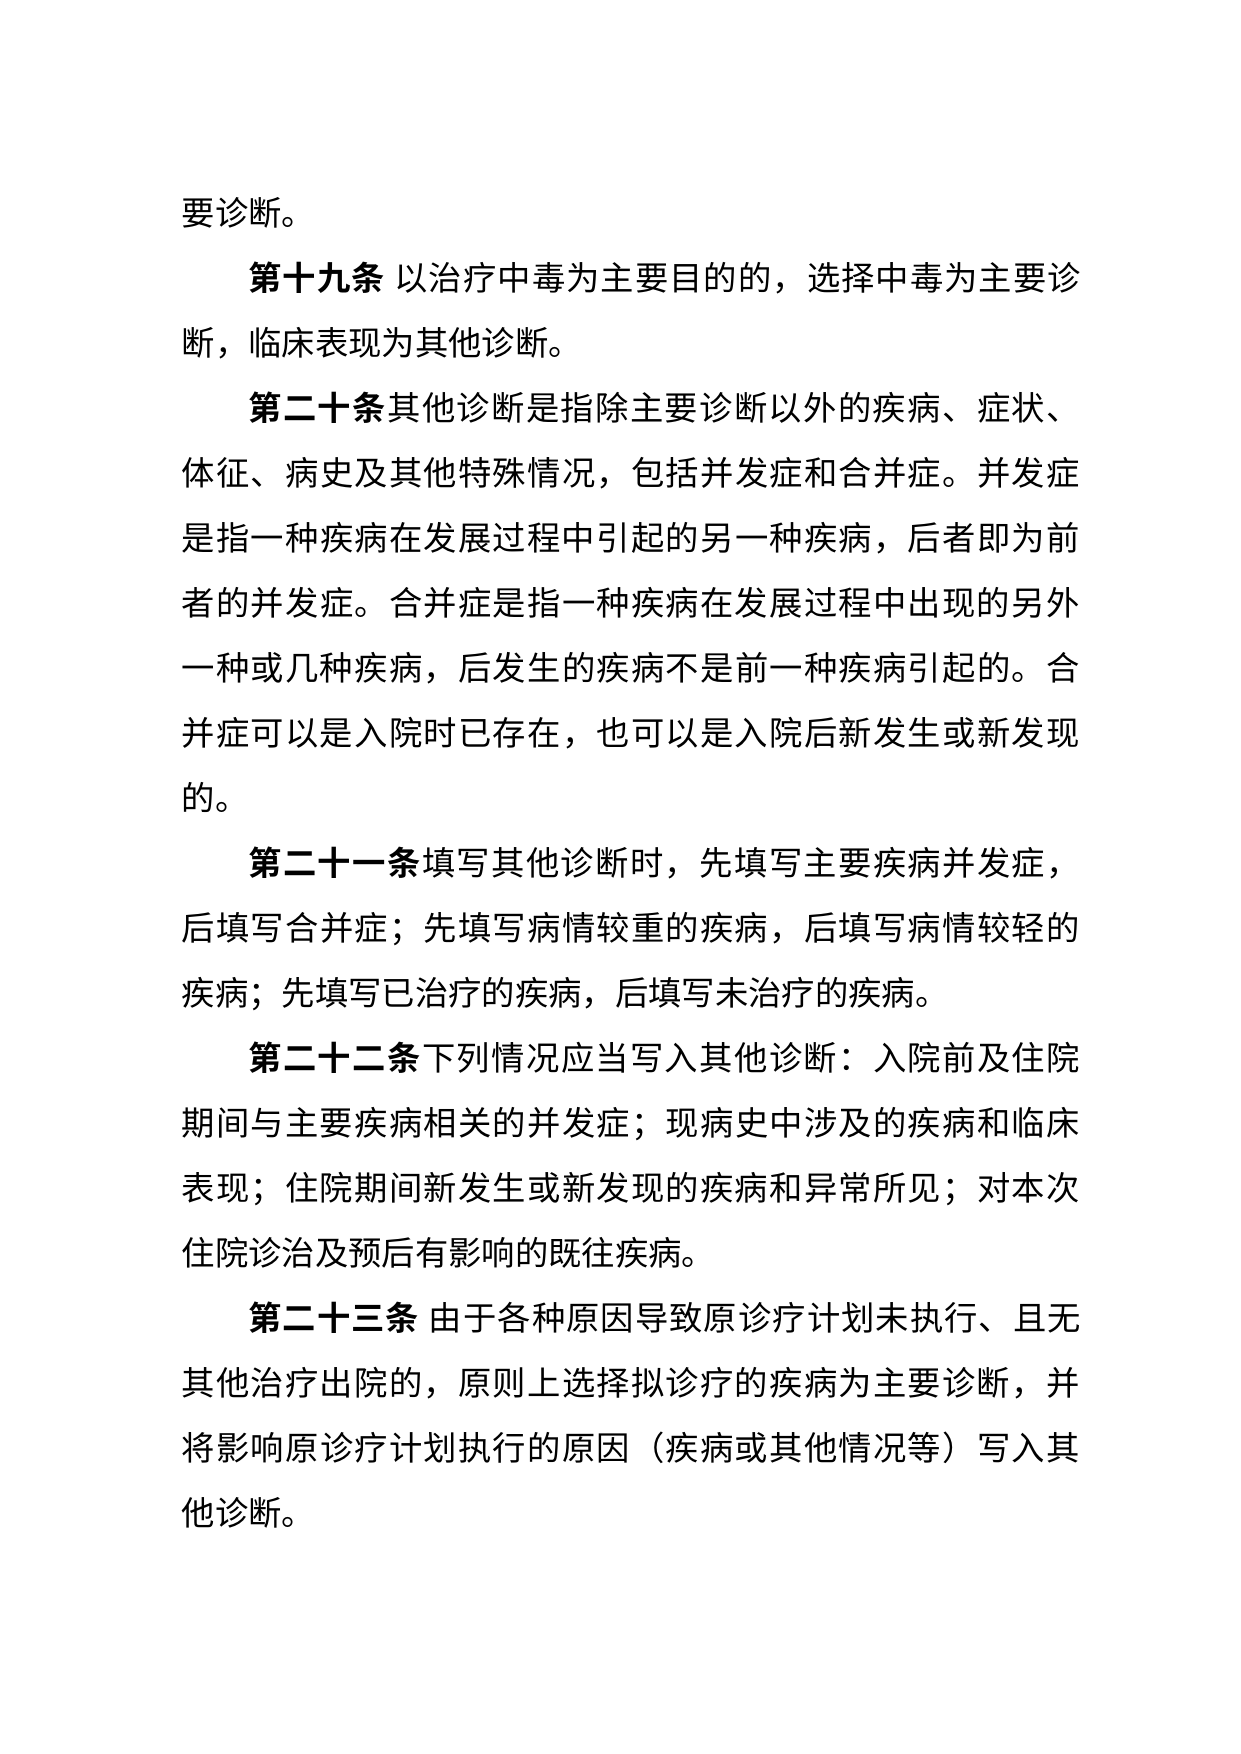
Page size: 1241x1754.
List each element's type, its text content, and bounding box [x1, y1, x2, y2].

text 第二十三条 由于各种原因导致原诊疗计划未执行、且无其他治疗出院的，原则上选择拟诊疗的疾病为主要诊断，并将影响原诊疗计划执行的原因（疾病或其他情况等）写入其他诊断。 [181, 1283, 1081, 1543]
text 第十九条 以治疗中毒为主要目的的，选择中毒为主要诊断，临床表现为其他诊断。 [181, 243, 1081, 373]
text 第二十一条填写其他诊断时，先填写主要疾病并发症，后填写合并症；先填写病情较重的疾病，后填写病情较轻的疾病；先填写已治疗的疾病，后填写未治疗的疾病。 [181, 828, 1081, 1023]
text 第二十条其他诊断是指除主要诊断以外的疾病、症状、体征、病史及其他特殊情况，包括并发症和合并症。并发症是指一种疾病在发展过程中引起的另一种疾病，后者即为前者的并发症。合并症是指一种疾病在发展过程中出现的另外一种或几种疾病，后发生的疾病不是前一种疾病引起的。合并症可以是入院时已存在，也可以是入院后新发生或新发现的。 [181, 373, 1081, 828]
text 第二十二条下列情况应当写入其他诊断：入院前及住院期间与主要疾病相关的并发症；现病史中涉及的疾病和临床表现；住院期间新发生或新发现的疾病和异常所见；对本次住院诊治及预后有影响的既往疾病。 [181, 1023, 1081, 1283]
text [181, 178, 1081, 243]
